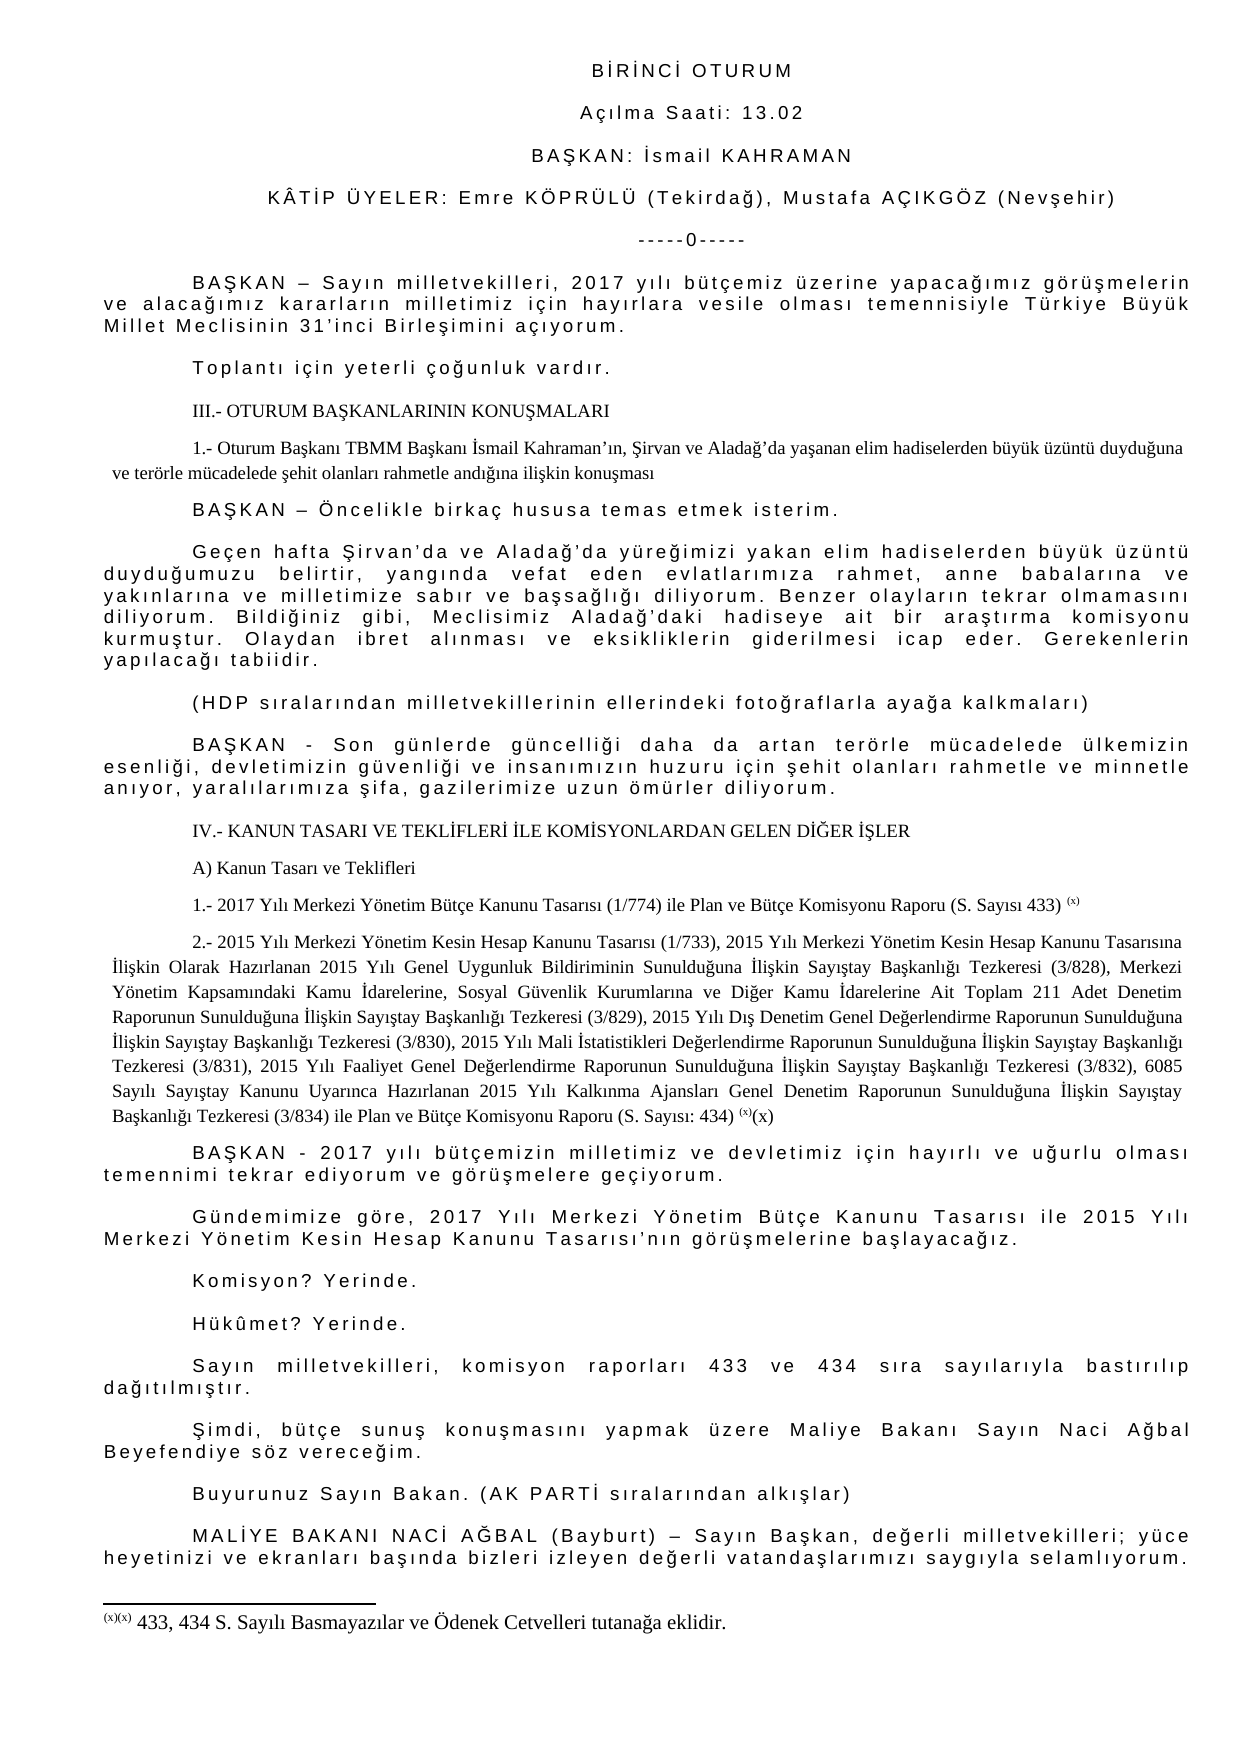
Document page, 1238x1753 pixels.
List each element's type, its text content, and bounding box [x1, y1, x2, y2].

text Hükûmet? Yerinde. [103, 1312, 1190, 1334]
text IV.- KANUN TASARI VE TEKLİFLERİ İLE KOMİSYONLARDAN GELEN DİĞER İŞLER [112, 819, 1184, 841]
text A) Kanun Tasarı ve Teklifleri [112, 857, 1184, 878]
text BAŞKAN: İsmail KAHRAMAN [103, 144, 1190, 166]
text Buyurunuz Sayın Bakan. (AK PARTİ sıralarından alkışlar) [103, 1483, 1190, 1504]
text 2.- 2015 Yılı Merkezi Yönetim Kesin Hesap Kanunu Tasarısı (1/733), 2015 Yılı Merkezi Yönetim Kesin Hesap Kanunu Tasarısına İlişkin Olarak Hazırlanan 2015 Yılı Genel Uygunluk Bildiriminin Sunulduğuna İlişkin Sayıştay Başkanlığı Tezkeresi (3/828), Merkezi Yönetim Kapsamındaki Kamu İdarelerine, Sosyal Güvenlik Kurumlarına ve Diğer Kamu İdarelerine Ait Toplam 211 Adet Denetim Raporunun Sunulduğuna İlişkin Sayıştay Başkanlığı Tezkeresi (3/829), 2015 Yılı Dış Denetim Genel Değerlendirme Raporunun Sunulduğuna İlişkin Sayıştay Başkanlığı Tezkeresi (3/830), 2015 Yılı Mali İstatistikleri Değerlendirme Raporunun Sunulduğuna İlişkin Sayıştay Başkanlığı Tezkeresi (3/831), 2015 Yılı Faaliyet Genel Değerlendirme Raporunun Sunulduğuna İlişkin Sayıştay Başkanlığı Tezkeresi (3/832), 6085 Sayılı Sayıştay Kanunu Uyarınca Hazırlanan 2015 Yılı Kalkınma Ajansları Genel Denetim Raporunun Sunulduğuna İlişkin Sayıştay Başkanlığı Tezkeresi (3/834) ile Plan ve Bütçe Komisyonu Raporu (S. Sayısı: 434) (x) [112, 931, 1184, 1126]
text BİRİNCİ OTURUM [103, 60, 1190, 81]
text Toplantı için yeterli çoğunluk vardır. [103, 357, 1190, 379]
text Şimdi, bütçe sunuş konuşmasını yapmak üzere Maliye Bakanı Sayın Naci Ağbal Beyefendiye söz vereceğim. [103, 1419, 1190, 1462]
text BAŞKAN – Sayın milletvekilleri, 2017 yılı bütçemiz üzerine yapacağımız görüşmelerin ve alacağımız kararların milletimiz için hayırlara vesile olması temennisiyle Türkiye Büyük Millet Meclisinin 31’inci Birleşimini açıyorum. [103, 272, 1190, 336]
text 1.- 2017 Yılı Merkezi Yönetim Bütçe Kanunu Tasarısı (1/774) ile Plan ve Bütçe Komisyonu Raporu (S. Sayısı 433) (x) [112, 894, 1184, 916]
text BAŞKAN – Öncelikle birkaç hususa temas etmek isterim. [103, 499, 1190, 521]
text KÂTİP ÜYELER: Emre KÖPRÜLÜ (Tekirdağ), Mustafa AÇIKGÖZ (Nevşehir) [103, 187, 1190, 208]
text III.- OTURUM BAŞKANLARININ KONUŞMALARI [112, 399, 1184, 421]
text BAŞKAN - 2017 yılı bütçemizin milletimiz ve devletimiz için hayırlı ve uğurlu olması temennimi tekrar ediyorum ve görüşmelere geçiyorum. [103, 1142, 1190, 1185]
text -----0----- [103, 229, 1190, 251]
text Açılma Saati: 13.02 [103, 102, 1190, 124]
text MALİYE BAKANI NACİ AĞBAL (Bayburt) – Sayın Başkan, değerli milletvekilleri; yüce heyetinizi ve ekranları başında bizleri izleyen değerli vatandaşlarımızı saygıyla selamlıyorum. [103, 1525, 1190, 1568]
text Geçen hafta Şirvan’da ve Aladağ’da yüreğimizi yakan elim hadiselerden büyük üzüntü duyduğumuzu belirtir, yangında vefat eden evlatlarımıza rahmet, anne babalarına ve yakınlarına ve milletimize sabır ve başsağlığı diliyorum. Benzer olayların tekrar olmamasını diliyorum. Bildiğiniz gibi, Meclisimiz Aladağ’daki hadiseye ait bir araştırma komisyonu kurmuştur. Olaydan ibret alınması ve eksikliklerin giderilmesi icap eder. Gerekenlerin yapılacağı tabiidir. [103, 541, 1190, 671]
text BAŞKAN - Son günlerde güncelliği daha da artan terörle mücadelede ülkemizin esenliği, devletimizin güvenliği ve insanımızın huzuru için şehit olanları rahmetle ve minnetle anıyor, yaralılarımıza şifa, gazilerimize uzun ömürler diliyorum. [103, 734, 1190, 799]
text 1.- Oturum Başkanı TBMM Başkanı İsmail Kahraman’ın, Şirvan ve Aladağ’da yaşanan elim hadiselerden büyük üzüntü duyduğuna ve terörle mücadelede şehit olanları rahmetle andığına ilişkin konuşması [112, 437, 1184, 483]
text Gündemimize göre, 2017 Yılı Merkezi Yönetim Bütçe Kanunu Tasarısı ile 2015 Yılı Merkezi Yönetim Kesin Hesap Kanunu Tasarısı’nın görüşmelerine başlayacağız. [103, 1206, 1190, 1249]
text (HDP sıralarından milletvekillerinin ellerindeki fotoğraflarla ayağa kalkmaları) [103, 692, 1190, 713]
text Sayın milletvekilleri, komisyon raporları 433 ve 434 sıra sayılarıyla bastırılıp dağıtılmıştır. [103, 1355, 1190, 1398]
text Komisyon? Yerinde. [103, 1270, 1190, 1292]
